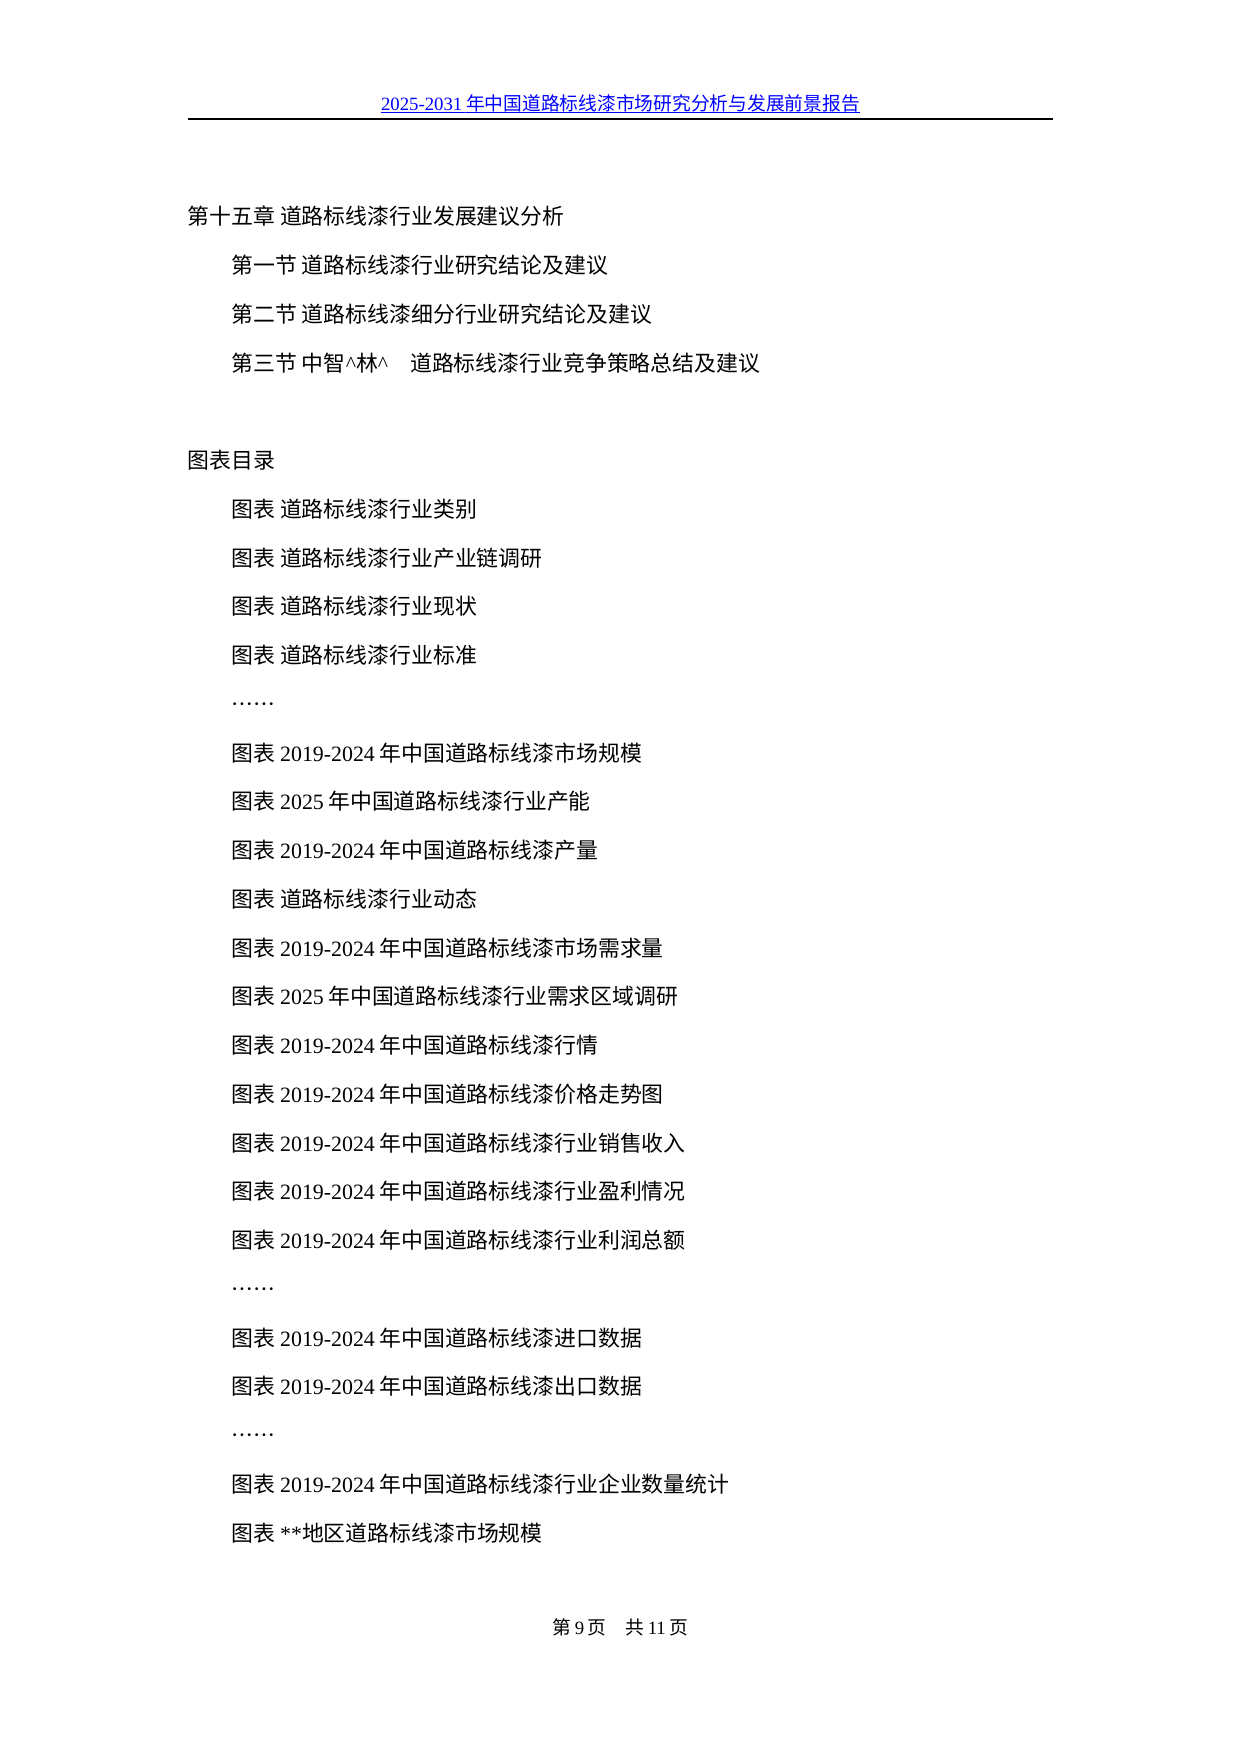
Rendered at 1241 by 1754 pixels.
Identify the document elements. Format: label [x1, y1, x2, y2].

text [187, 150, 1053, 1548]
